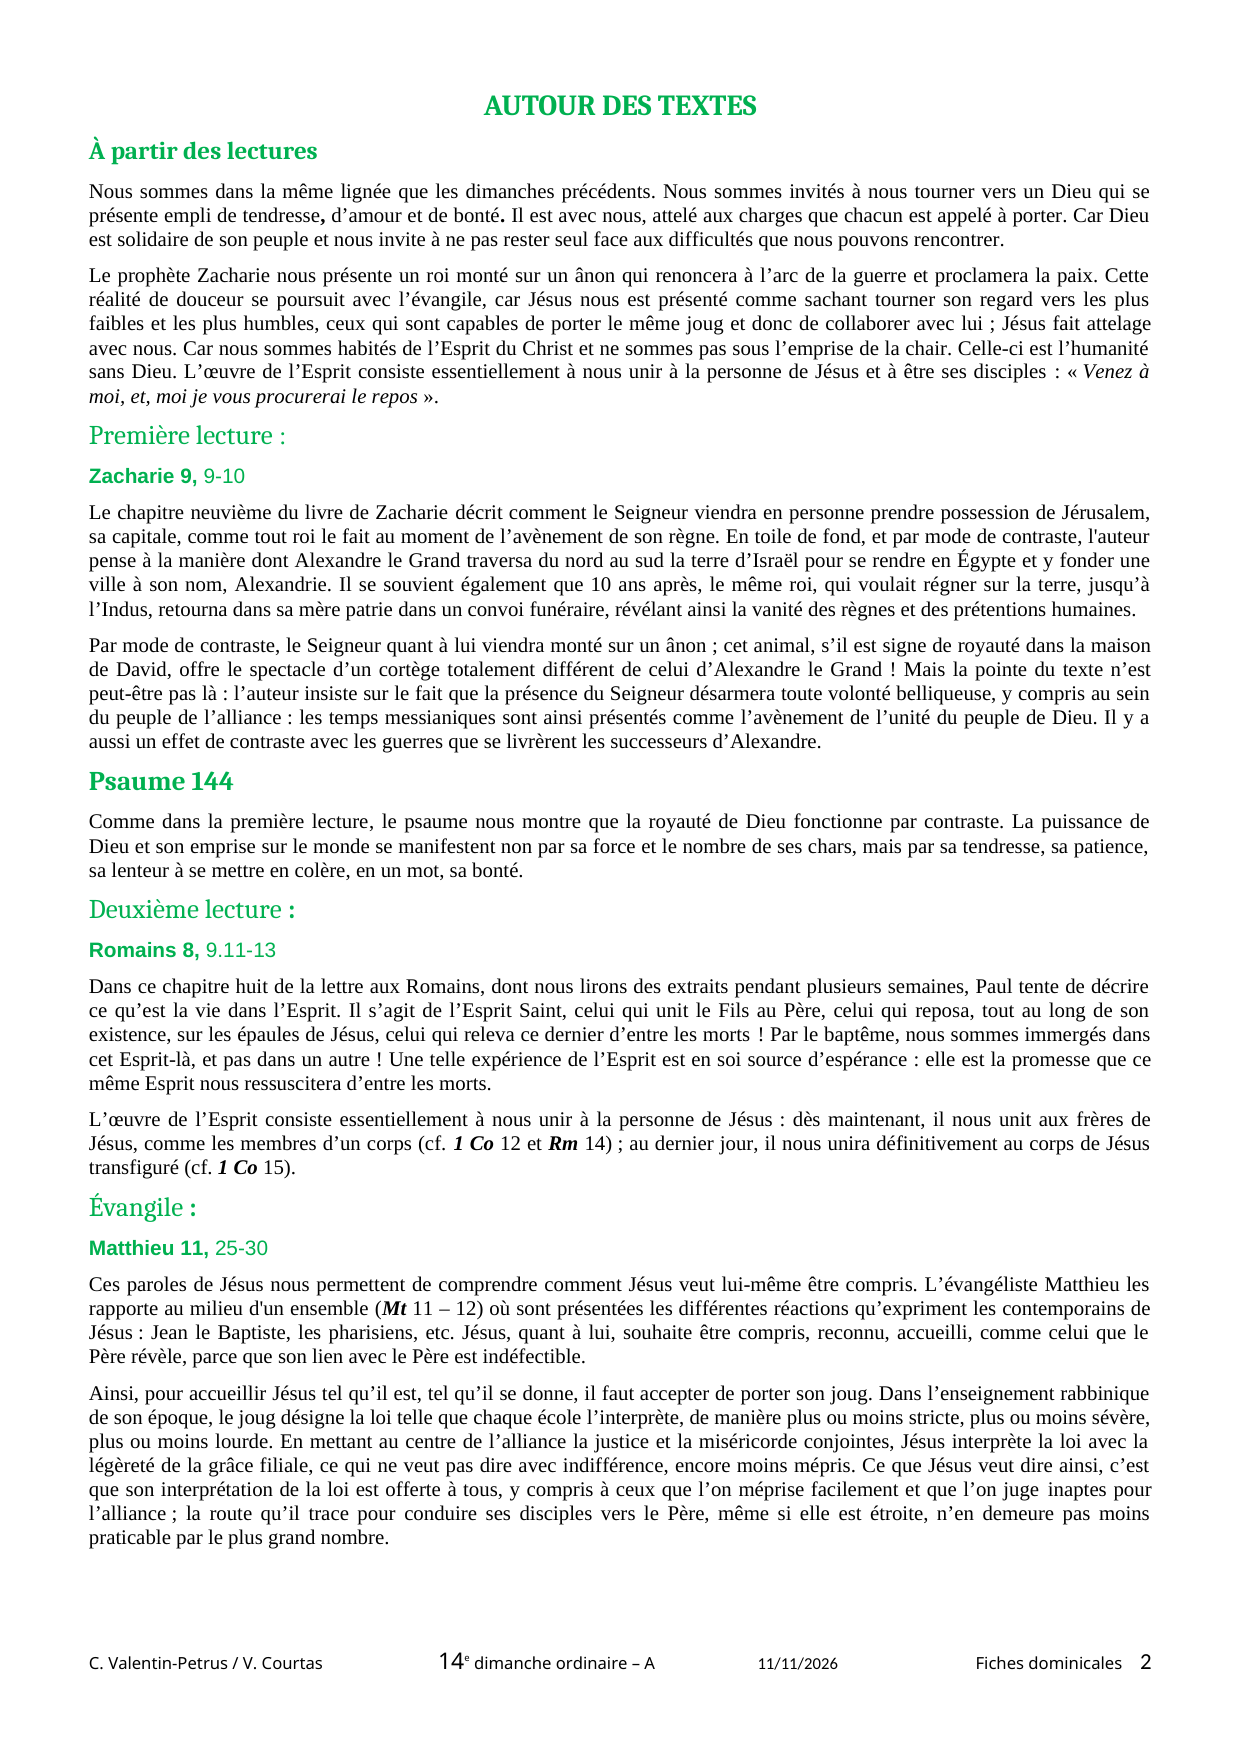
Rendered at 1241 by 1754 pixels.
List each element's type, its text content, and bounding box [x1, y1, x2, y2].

text AUTOUR DES TEXTES [89, 89, 1152, 122]
text Dans ce chapitre huit de la lettre aux Romains, dont nous lirons des extraits pendant plusieurs semaines, Paul tente de décrire ce qu’est la vie dans l’Esprit. Il s’agit de l’Esprit Saint, celui qui unit le Fils au Père, celui qui reposa, tout au long de son existence, sur les épaules de Jésus, celui qui releva ce dernier d’entre les morts ! Par le baptême, nous sommes immergés dans cet Esprit-là, et pas dans un autre ! Une telle expérience de l’Esprit est en soi source d’espérance : elle est la promesse que ce même Esprit nous ressuscitera d’entre les morts. [89, 974, 1152, 1094]
text Zacharie 9, 9-10 [89, 464, 1152, 488]
text Romains 8, 9.11-13 [89, 938, 1152, 962]
text Ces paroles de Jésus nous permettent de comprendre comment Jésus veut lui-même être compris. L’évangéliste Matthieu les rapporte au milieu d'un ensemble (Mt 11 – 12) où sont présentées les différentes réactions qu’expriment les contemporains de Jésus : Jean le Baptiste, les pharisiens, etc. Jésus, quant à lui, souhaite être compris, reconnu, accueilli, comme celui que le Père révèle, parce que son lien avec le Père est indéfectible. [89, 1272, 1152, 1368]
text Par mode de contraste, le Seigneur quant à lui viendra monté sur un ânon ; cet animal, s’il est signe de royauté dans la maison de David, offre le spectacle d’un cortège totalement différent de celui d’Alexandre le Grand ! Mais la pointe du texte n’est peut-être pas là : l’auteur insiste sur le fait que la présence du Seigneur désarmera toute volonté belliqueuse, y compris au sein du peuple de l’alliance : les temps messianiques sont ainsi présentés comme l’avènement de l’unité du peuple de Dieu. Il y a aussi un effet de contraste avec les guerres que se livrèrent les successeurs d’Alexandre. [89, 633, 1152, 753]
text Ainsi, pour accueillir Jésus tel qu’il est, tel qu’il se donne, il faut accepter de porter son joug. Dans l’enseignement rabbinique de son époque, le joug désigne la loi telle que chaque école l’interprète, de manière plus ou moins stricte, plus ou moins sévère, plus ou moins lourde. En mettant au centre de l’alliance la justice et la miséricorde conjointes, Jésus interprète la loi avec la légèreté de la grâce filiale, ce qui ne veut pas dire avec indifférence, encore moins mépris. Ce que Jésus veut dire ainsi, c’est que son interprétation de la loi est offerte à tous, y compris à ceux que l’on méprise facilement et que l’on juge inaptes pour l’alliance ; la route qu’il trace pour conduire ses disciples vers le Père, même si elle est étroite, n’en demeure pas moins praticable par le plus grand nombre. [89, 1381, 1152, 1549]
text Matthieu 11, 25-30 [89, 1235, 1152, 1259]
text Psaume 144 [89, 766, 1152, 797]
text Le chapitre neuvième du livre de Zacharie décrit comment le Seigneur viendra en personne prendre possession de Jérusalem, sa capitale, comme tout roi le fait au moment de l’avènement de son règne. En toile de fond, et par mode de contraste, l'auteur pense à la manière dont Alexandre le Grand traversa du nord au sud la terre d’Israël pour se rendre en Égypte et y fonder une ville à son nom, Alexandrie. Il se souvient également que 10 ans après, le même roi, qui voulait régner sur la terre, jusqu’à l’Indus, retourna dans sa mère patrie dans un convoi funéraire, révélant ainsi la vanité des règnes et des prétentions humaines. [89, 500, 1152, 621]
text Première lecture : [89, 420, 1152, 451]
text Deuxième lecture : [89, 894, 1152, 925]
text À partir des lectures [89, 137, 1152, 166]
text Nous sommes dans la même lignée que les dimanches précédents. Nous sommes invités à nous tourner vers un Dieu qui se présente empli de tendresse, d’amour et de bonté. Il est avec nous, attelé aux charges que chacun est appelé à porter. Car Dieu est solidaire de son peuple et nous invite à ne pas rester seul face aux difficultés que nous pouvons rencontrer. [89, 178, 1152, 251]
text Comme dans la première lecture, le psaume nous montre que la royauté de Dieu fonctionne par contraste. La puissance de Dieu et son emprise sur le monde se manifestent non par sa force et le nombre de ses chars, mais par sa tendresse, sa patience, sa lenteur à se mettre en colère, en un mot, sa bonté. [89, 809, 1152, 882]
text L’œuvre de l’Esprit consiste essentiellement à nous unir à la personne de Jésus : dès maintenant, il nous unit aux frères de Jésus, comme les membres d’un corps (cf. 1 Co 12 et Rm 14) ; au dernier jour, il nous unira définitivement au corps de Jésus transfiguré (cf. 1 Co 15). [89, 1107, 1152, 1179]
text Le prophète Zacharie nous présente un roi monté sur un ânon qui renoncera à l’arc de la guerre et proclamera la paix. Cette réalité de douceur se poursuit avec l’évangile, car Jésus nous est présenté comme sachant tourner son regard vers les plus faibles et les plus humbles, ceux qui sont capables de porter le même joug et donc de collaborer avec lui ; Jésus fait attelage avec nous. Car nous sommes habités de l’Esprit du Christ et ne sommes pas sous l’emprise de la chair. Celle-ci est l’humanité sans Dieu. L’œuvre de l’Esprit consiste essentiellement à nous unir à la personne de Jésus et à être ses disciples : « Venez à moi, et, moi je vous procurerai le repos ». [89, 263, 1152, 408]
text Évangile : [89, 1192, 1152, 1223]
